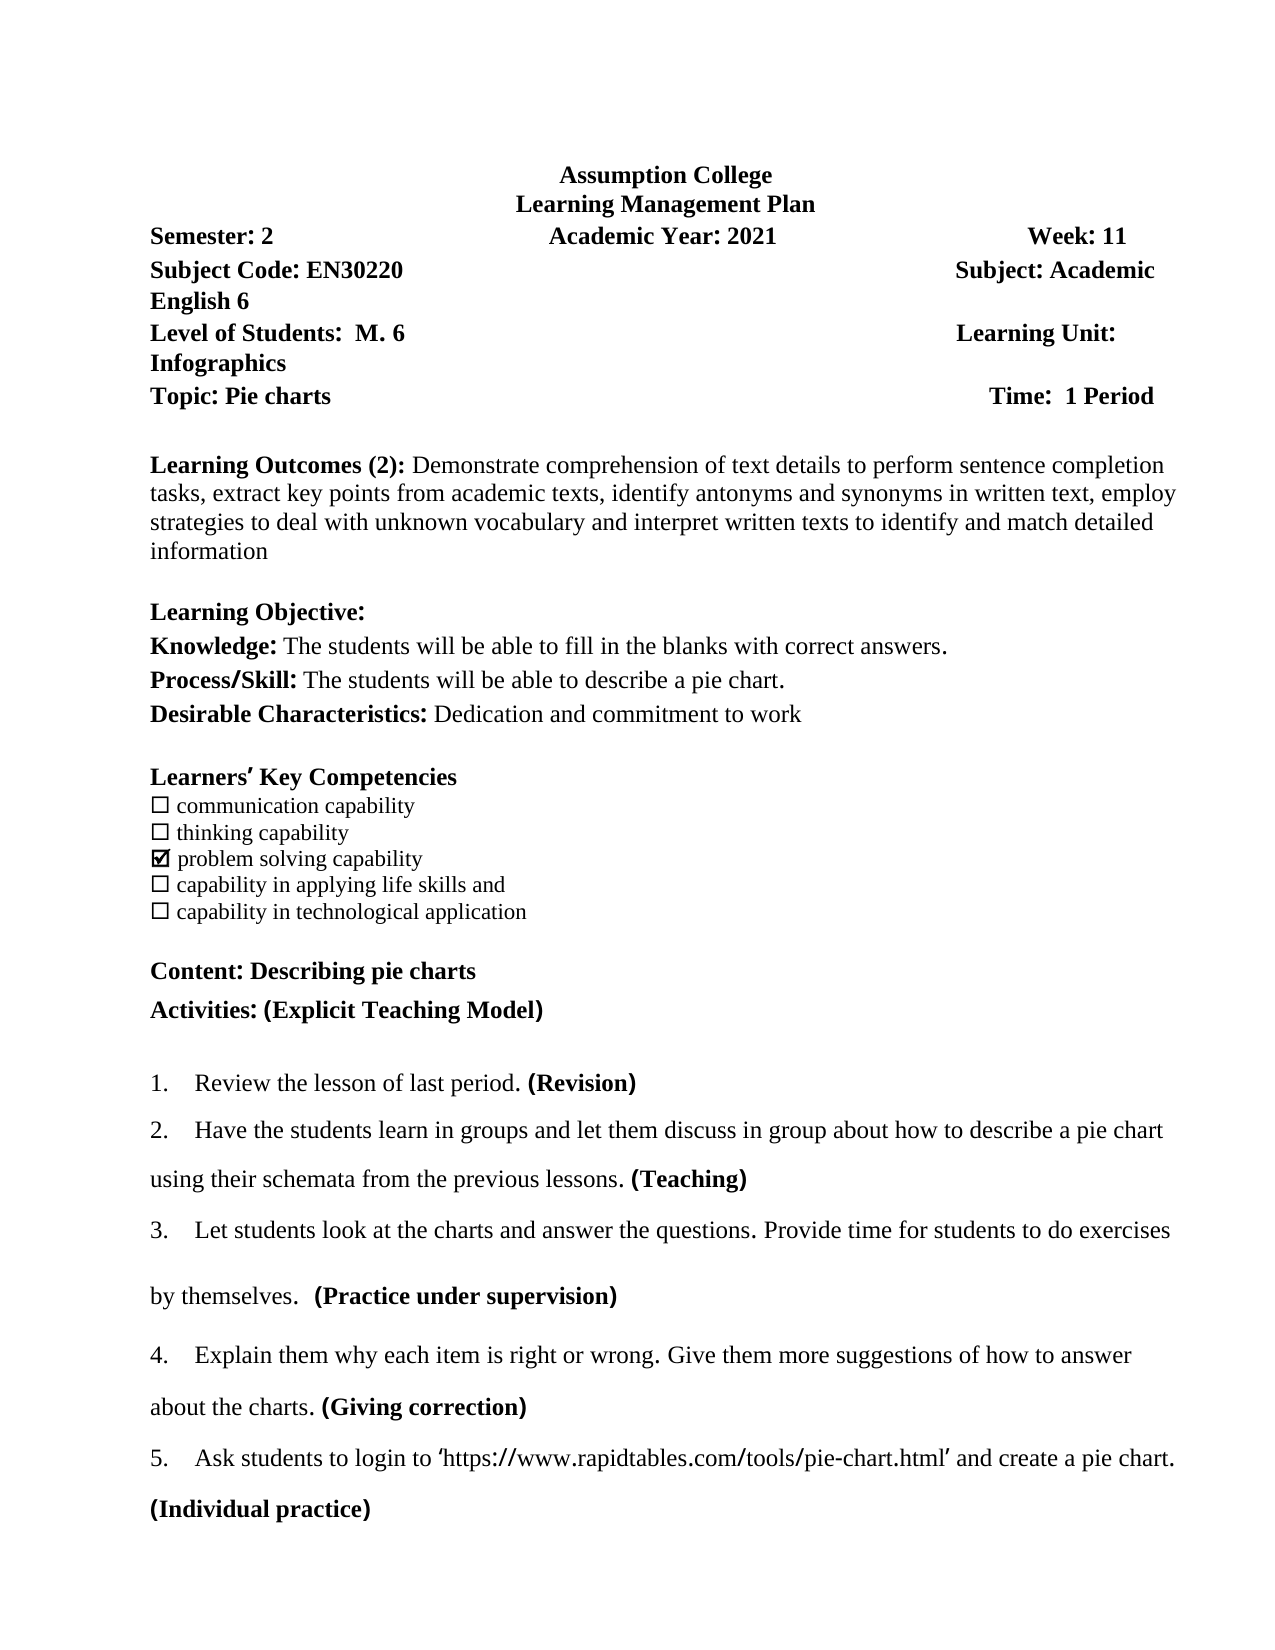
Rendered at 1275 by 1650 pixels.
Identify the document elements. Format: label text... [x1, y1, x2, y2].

text Topic: Pie charts Time: 1 Period [150, 377, 1261, 411]
text Subject Code: EN30220 Subject: Academic English 6 [150, 252, 1181, 314]
text thinking capability [150, 819, 1181, 845]
text Semester: 2 Academic Year: 2021 Week: 11 [150, 218, 1181, 252]
text Process/Skill: The students will be able to describe a pie chart. [150, 662, 1181, 696]
list Review the lesson of last period. (Revision) [150, 1064, 1181, 1098]
list Explain them why each item is right or wrong. Give them more suggestions of how to answer about the charts. (Giving correction) [150, 1337, 1181, 1422]
text Level of Students: M. 6 Learning Unit: Infographics [150, 314, 1181, 377]
text Content: Describing pie charts [150, 953, 1181, 987]
text Knowledge: The students will be able to fill in the blanks with correct answers. [150, 627, 1181, 662]
text Activities: (Explicit Teaching Model) [150, 992, 1181, 1026]
text capability in technological application [150, 898, 1181, 924]
text Learning Objective: [150, 593, 1181, 627]
text Desirable Characteristics: Dedication and commitment to work [150, 696, 1181, 730]
text problem solving capability [150, 845, 1181, 872]
list Ask students to login to ‘https://www.rapidtables.com/tools/pie-chart.html’ and create a pie chart. (Individual practice) [150, 1439, 1181, 1524]
text Learners’ Key Competencies [150, 758, 1181, 792]
list Have the students learn in groups and let them discuss in group about how to describe a pie chart using their schemata from the previous lessons. (Teaching) [150, 1115, 1181, 1195]
text Assumption College [150, 160, 1181, 189]
text Learning Outcomes (2): Demonstrate comprehension of text details to perform sentence completion tasks, extract key points from academic texts, identify antonyms and synonyms in written text, employ strategies to deal with unknown vocabulary and interpret written texts to identify and match detailed information [150, 450, 1185, 565]
text communication capability [150, 792, 1181, 819]
text capability in applying life skills and [150, 872, 1181, 898]
text Learning Management Plan [150, 189, 1181, 218]
list Let students look at the charts and answer the questions. Provide time for students to do exercises by themselves. (Practice under supervision) [150, 1212, 1181, 1314]
